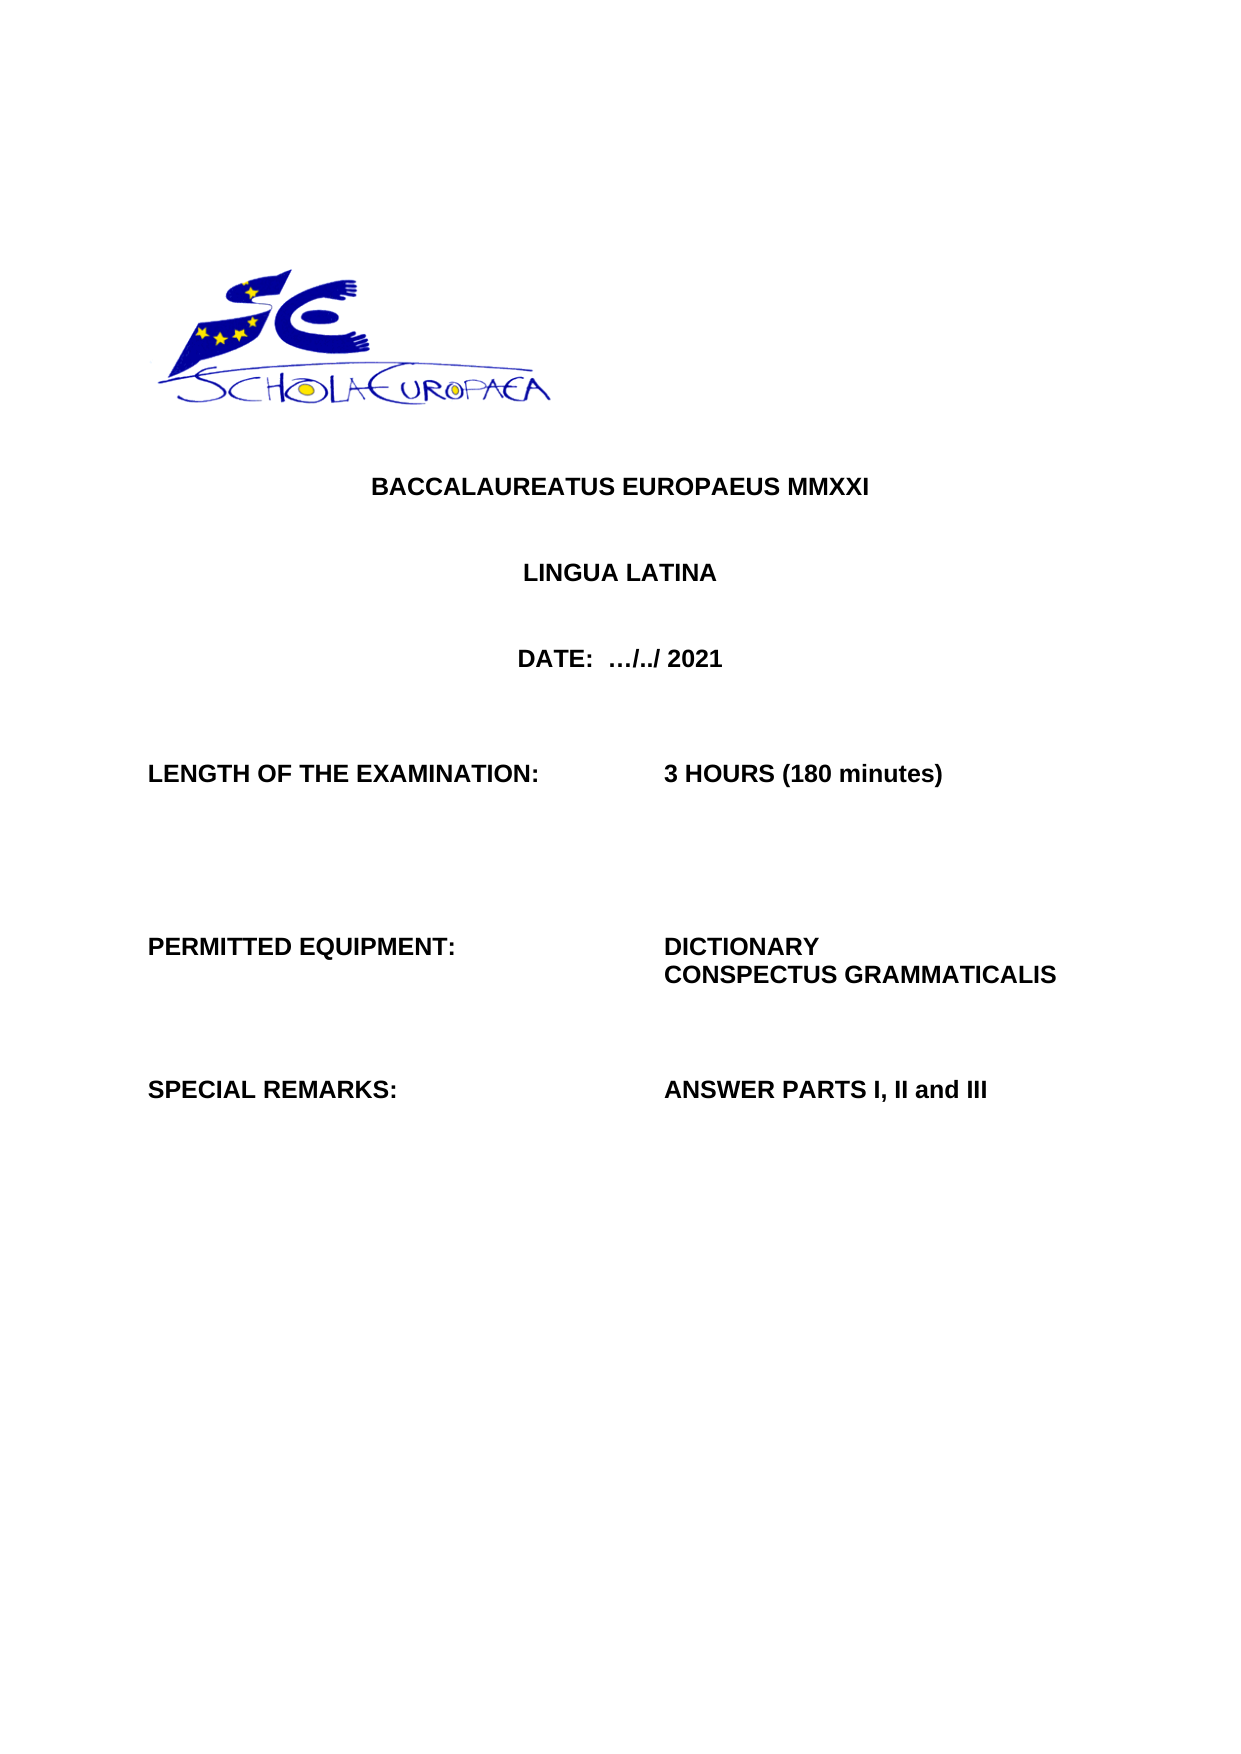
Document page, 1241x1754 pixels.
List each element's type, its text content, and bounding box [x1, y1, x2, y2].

text CONSPECTUS GRAMMATICALIS [590, 960, 1093, 989]
text BACCALAUREATUS EUROPAEUS MMXXI [148, 472, 1093, 500]
picture [147, 267, 555, 414]
text DATE: …/../ 2021 [148, 644, 1093, 673]
text PERMITTED EQUIPMENT: DICTIONARY [148, 932, 1093, 960]
text LINGUA LATINA [148, 558, 1093, 587]
text SPECIAL REMARKS: ANSWER PARTS I, II and III [148, 1075, 1093, 1104]
text LENGTH OF THE EXAMINATION: 3 HOURS (180 minutes) [148, 759, 1093, 788]
